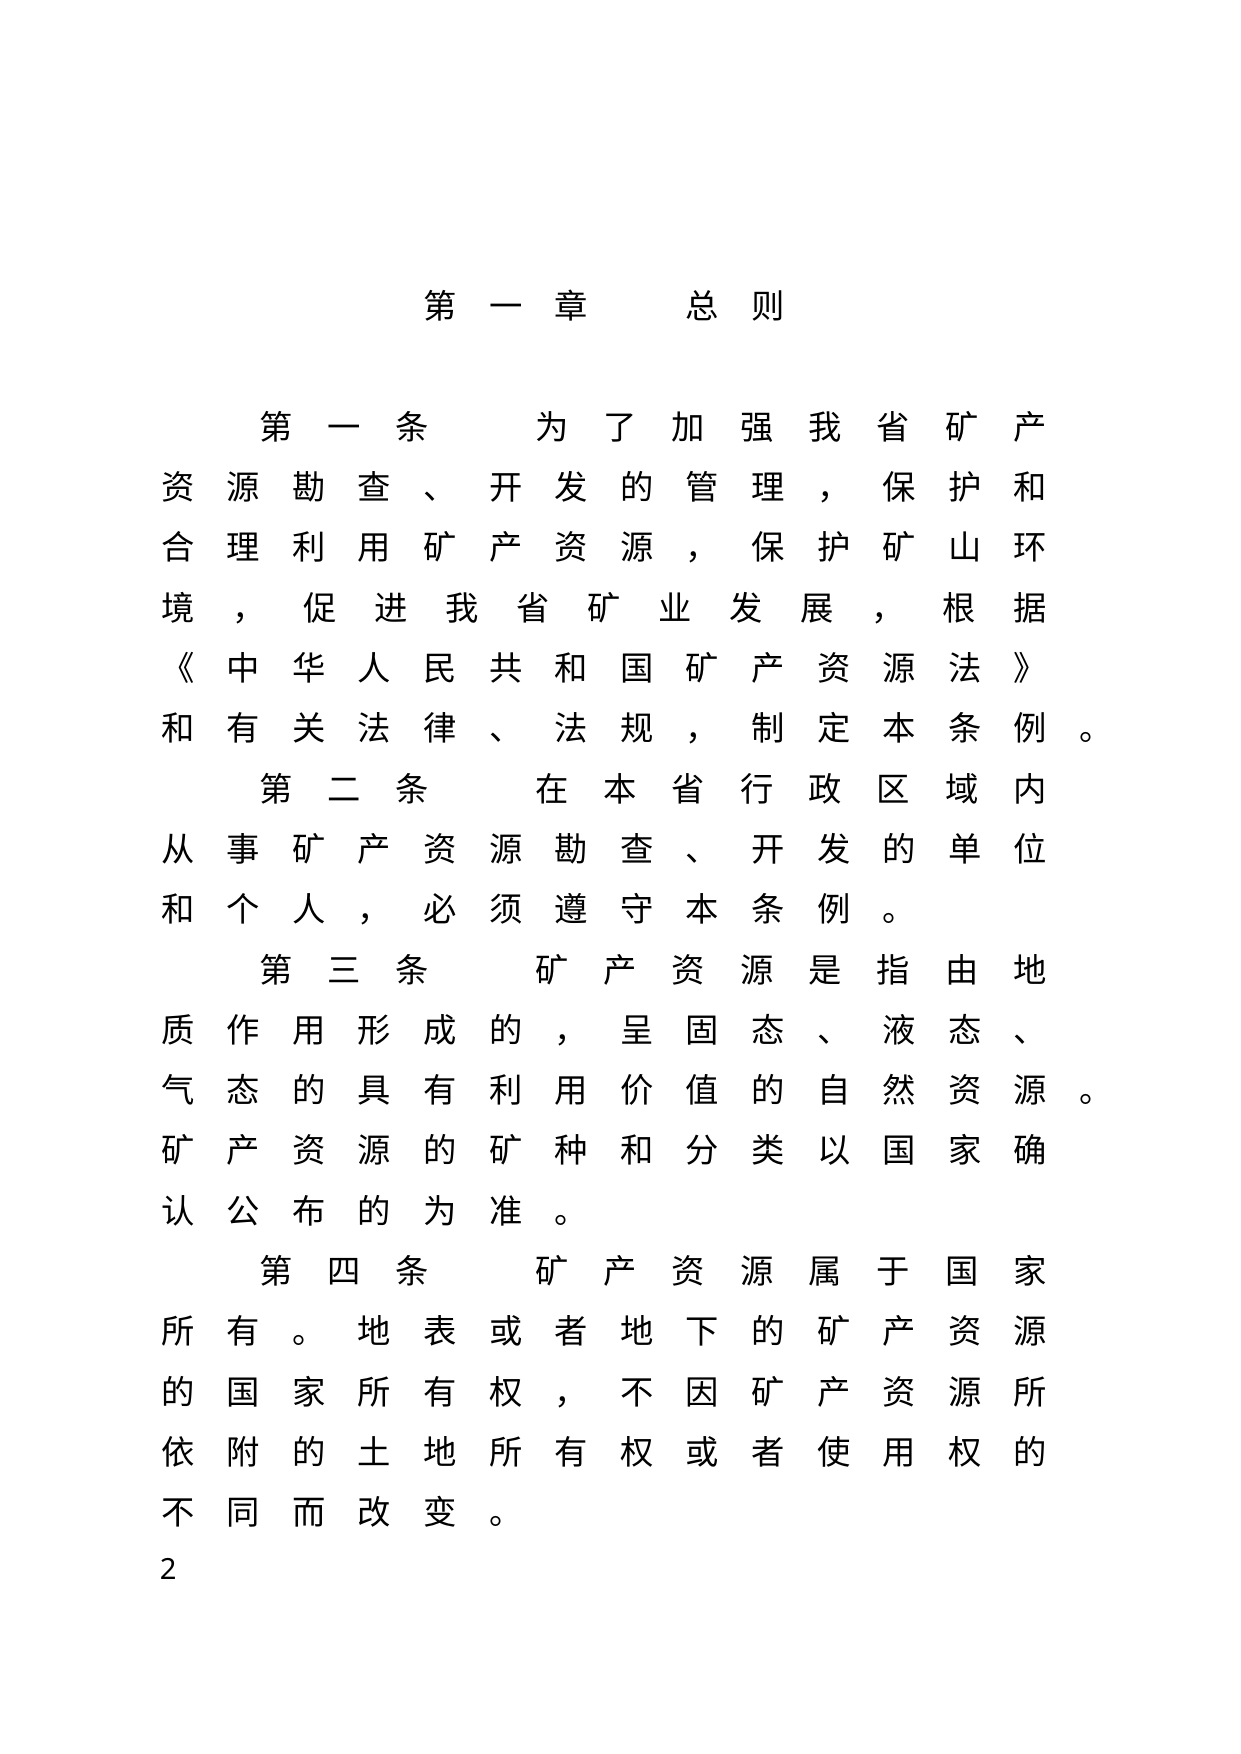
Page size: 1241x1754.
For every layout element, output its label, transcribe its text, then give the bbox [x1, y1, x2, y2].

text 第一条 为了加强我省矿产资源勘查、开发的管理，保护和合理利用矿产资源，保护矿山环境，促进我省矿业发展，根据《中华人民共和国矿产资源法》和有关法律、法规，制定本条例。 [161, 394, 1079, 756]
text 第四条 矿产资源属于国家所有。地表或者地下的矿产资源的国家所有权，不因矿产资源所依附的土地所有权或者使用权的不同而改变。 [161, 1239, 1079, 1540]
text 第一章 总则 [161, 274, 1079, 334]
text 第三条 矿产资源是指由地质作用形成的，呈固态、液态、气态的具有利用价值的自然资源。矿产资源的矿种和分类以国家确认公布的为准。 [161, 937, 1079, 1239]
text 第二条 在本省行政区域内从事矿产资源勘查、开发的单位和个人，必须遵守本条例。 [161, 756, 1079, 937]
